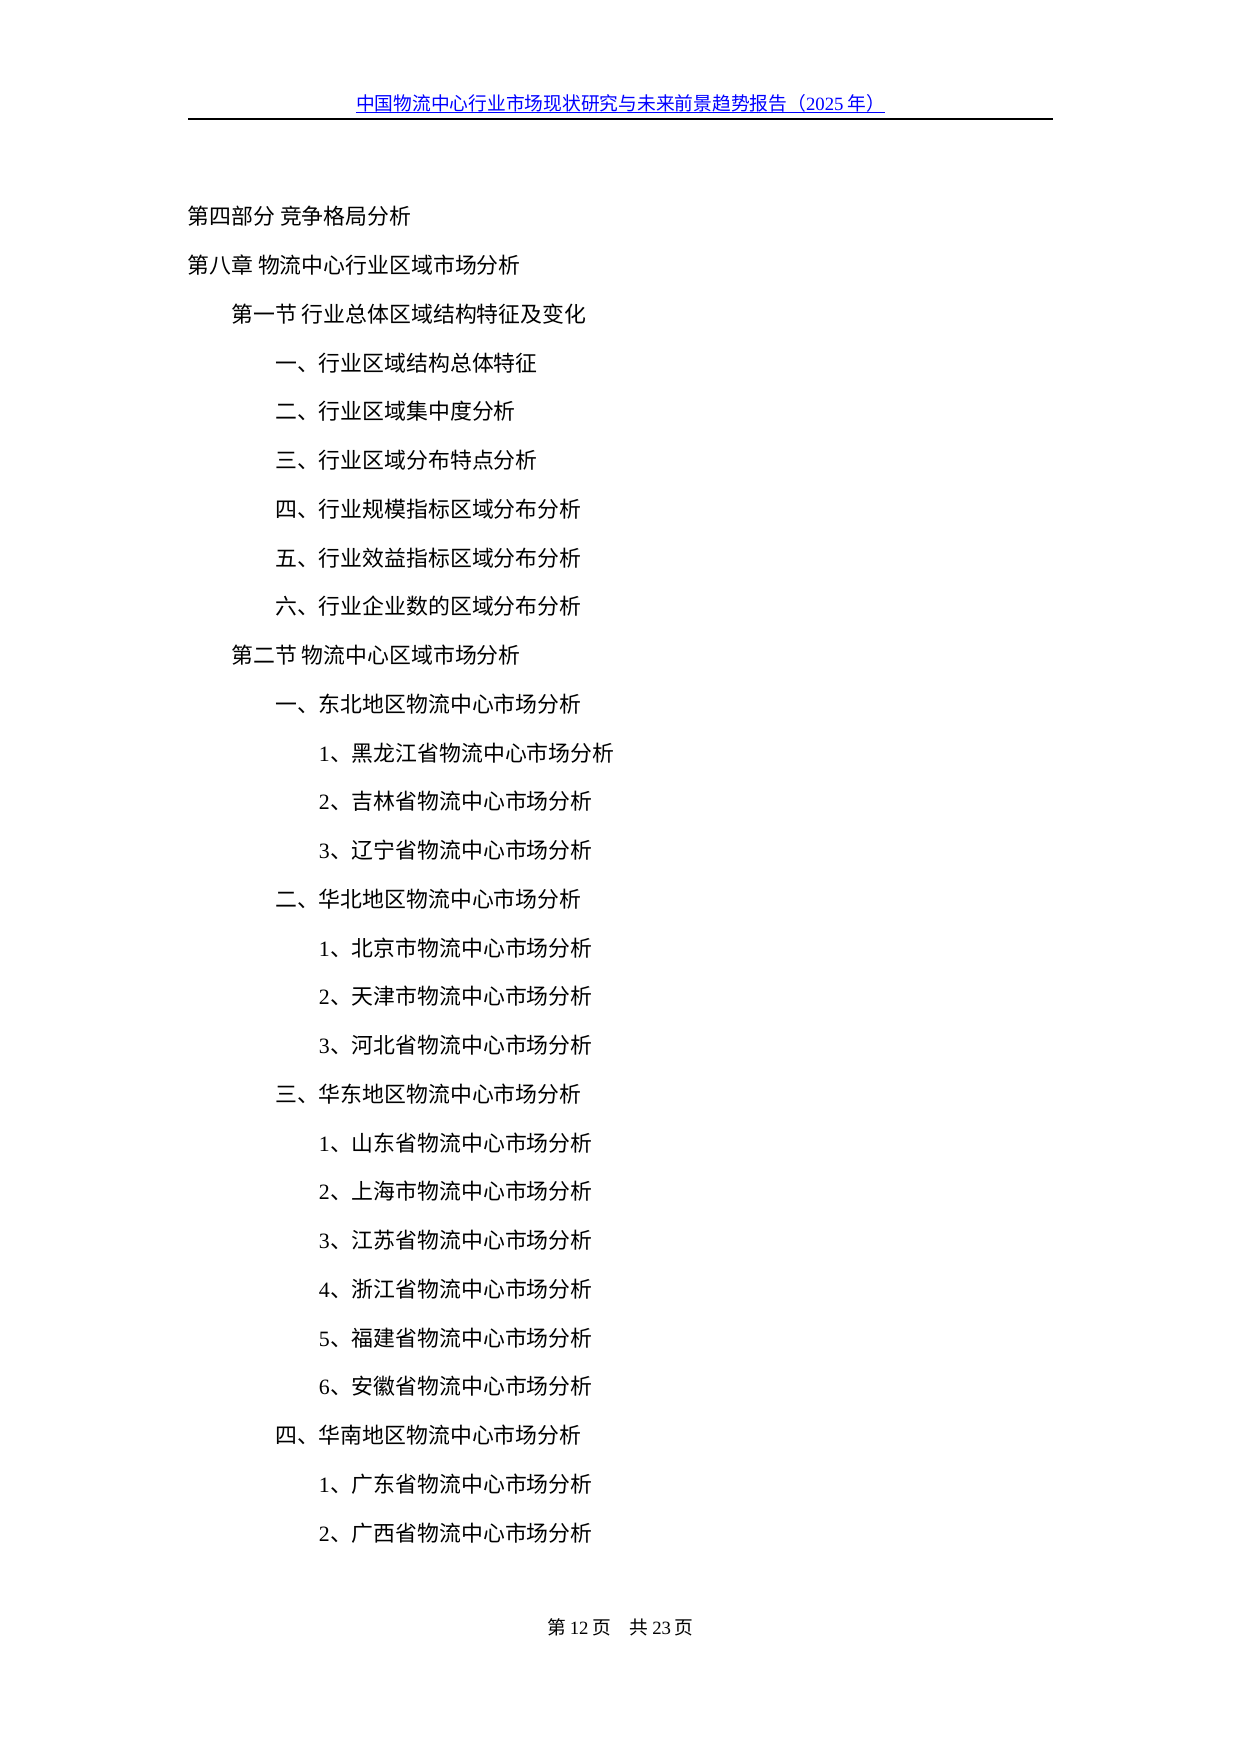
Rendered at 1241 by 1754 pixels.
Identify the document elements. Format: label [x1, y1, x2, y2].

text [187, 150, 1053, 1548]
